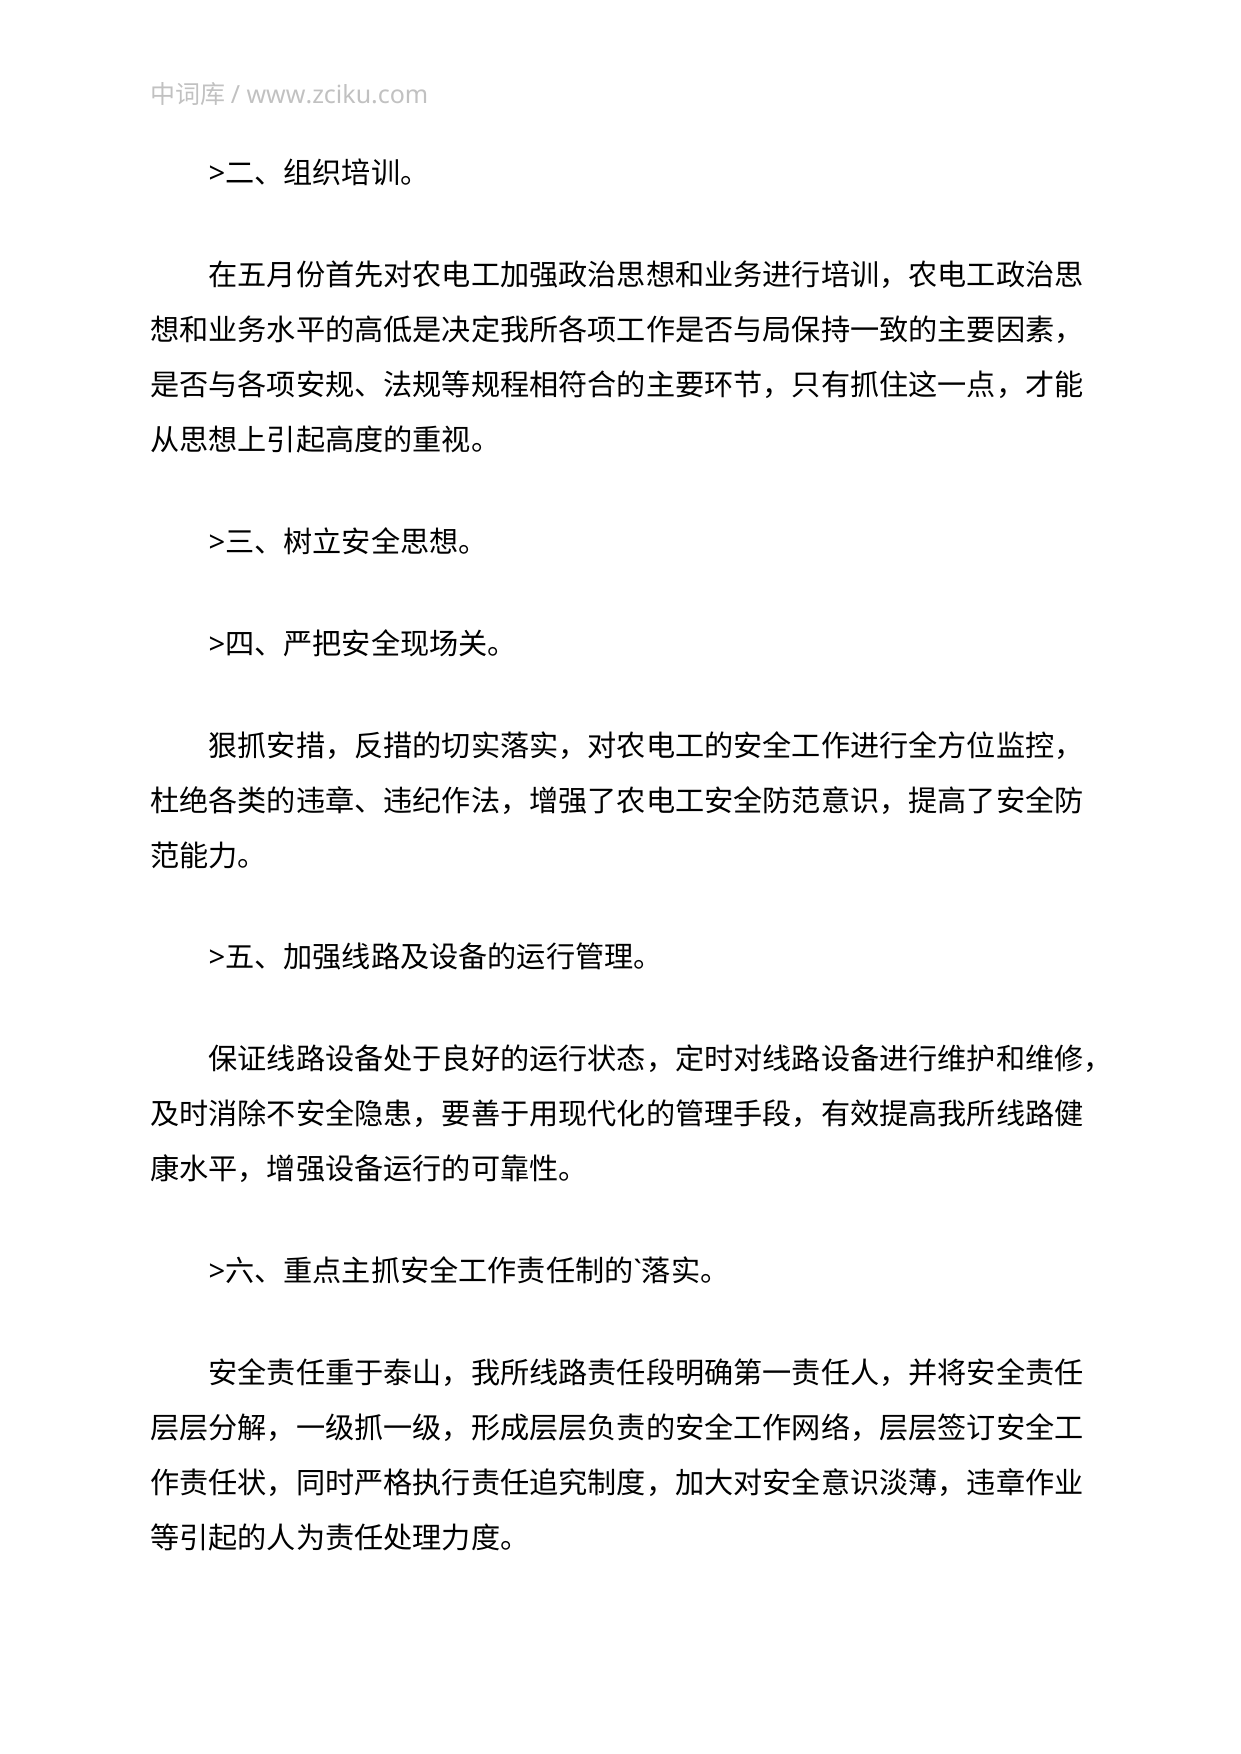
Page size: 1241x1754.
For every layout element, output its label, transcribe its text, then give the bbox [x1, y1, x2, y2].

text 保证线路设备处于良好的运行状态，定时对线路设备进行维护和维修，及时消除不安全隐患，要善于用现代化的管理手段，有效提高我所线路健康水平，增强设备运行的可靠性。 [150, 1036, 1090, 1188]
text >五、加强线路及设备的运行管理。 [150, 934, 1090, 976]
text 狠抓安措，反措的切实落实，对农电工的安全工作进行全方位监控，杜绝各类的违章、违纪作法，增强了农电工安全防范意识，提高了安全防范能力。 [150, 722, 1090, 874]
text >四、严把安全现场关。 [150, 620, 1090, 663]
text 在五月份首先对农电工加强政治思想和业务进行培训，农电工政治思想和业务水平的高低是决定我所各项工作是否与局保持一致的主要因素，是否与各项安规、法规等规程相符合的主要环节，只有抓住这一点，才能从思想上引起高度的重视。 [150, 252, 1090, 459]
text >二、组织培训。 [150, 150, 1090, 192]
text >六、重点主抓安全工作责任制的`落实。 [150, 1247, 1090, 1290]
text >三、树立安全思想。 [150, 518, 1090, 561]
text 安全责任重于泰山，我所线路责任段明确第一责任人，并将安全责任层层分解，一级抓一级，形成层层负责的安全工作网络，层层签订安全工作责任状，同时严格执行责任追究制度，加大对安全意识淡薄，违章作业等引起的人为责任处理力度。 [150, 1349, 1090, 1556]
